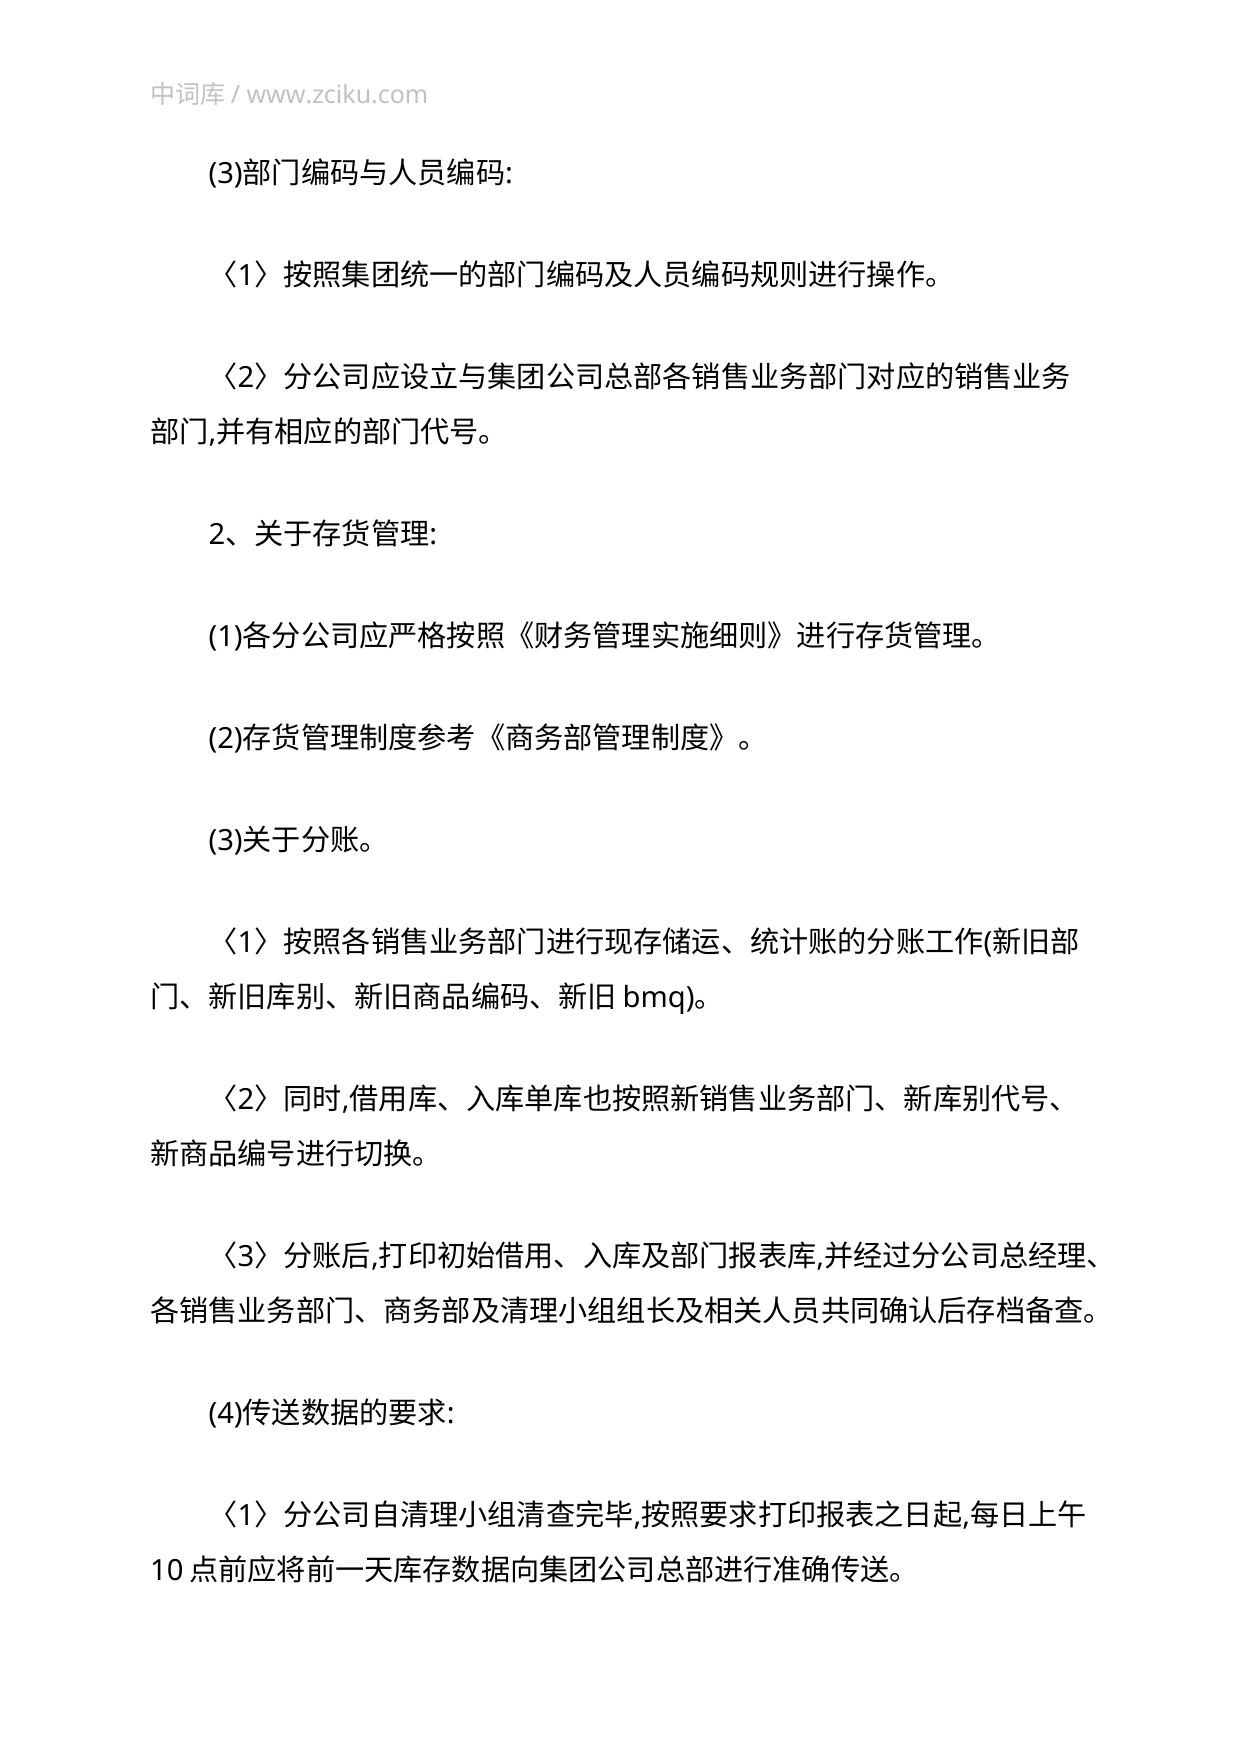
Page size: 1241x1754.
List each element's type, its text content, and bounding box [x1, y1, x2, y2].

text (3)部门编码与人员编码: [150, 150, 1090, 192]
text 〈1〉按照集团统一的部门编码及人员编码规则进行操作。 [150, 252, 1090, 294]
text 〈3〉分账后,打印初始借用、入库及部门报表库,并经过分公司总经理、各销售业务部门、商务部及清理小组组长及相关人员共同确认后存档备查。 [150, 1233, 1090, 1330]
text (3)关于分账。 [150, 817, 1090, 859]
text 〈1〉按照各销售业务部门进行现存储运、统计账的分账工作(新旧部门、新旧库别、新旧商品编码、新旧bmq)。 [150, 919, 1090, 1016]
text 〈2〉同时,借用库、入库单库也按照新销售业务部门、新库别代号、新商品编号进行切换。 [150, 1076, 1090, 1173]
text 〈2〉分公司应设立与集团公司总部各销售业务部门对应的销售业务部门,并有相应的部门代号。 [150, 354, 1090, 451]
text (2)存货管理制度参考《商务部管理制度》。 [150, 715, 1090, 757]
text (4)传送数据的要求: [150, 1389, 1090, 1432]
text 2、关于存货管理: [150, 511, 1090, 553]
text (1)各分公司应严格按照《财务管理实施细则》进行存货管理。 [150, 613, 1090, 655]
text 〈1〉分公司自清理小组清查完毕,按照要求打印报表之日起,每日上午10点前应将前一天库存数据向集团公司总部进行准确传送。 [150, 1491, 1090, 1589]
